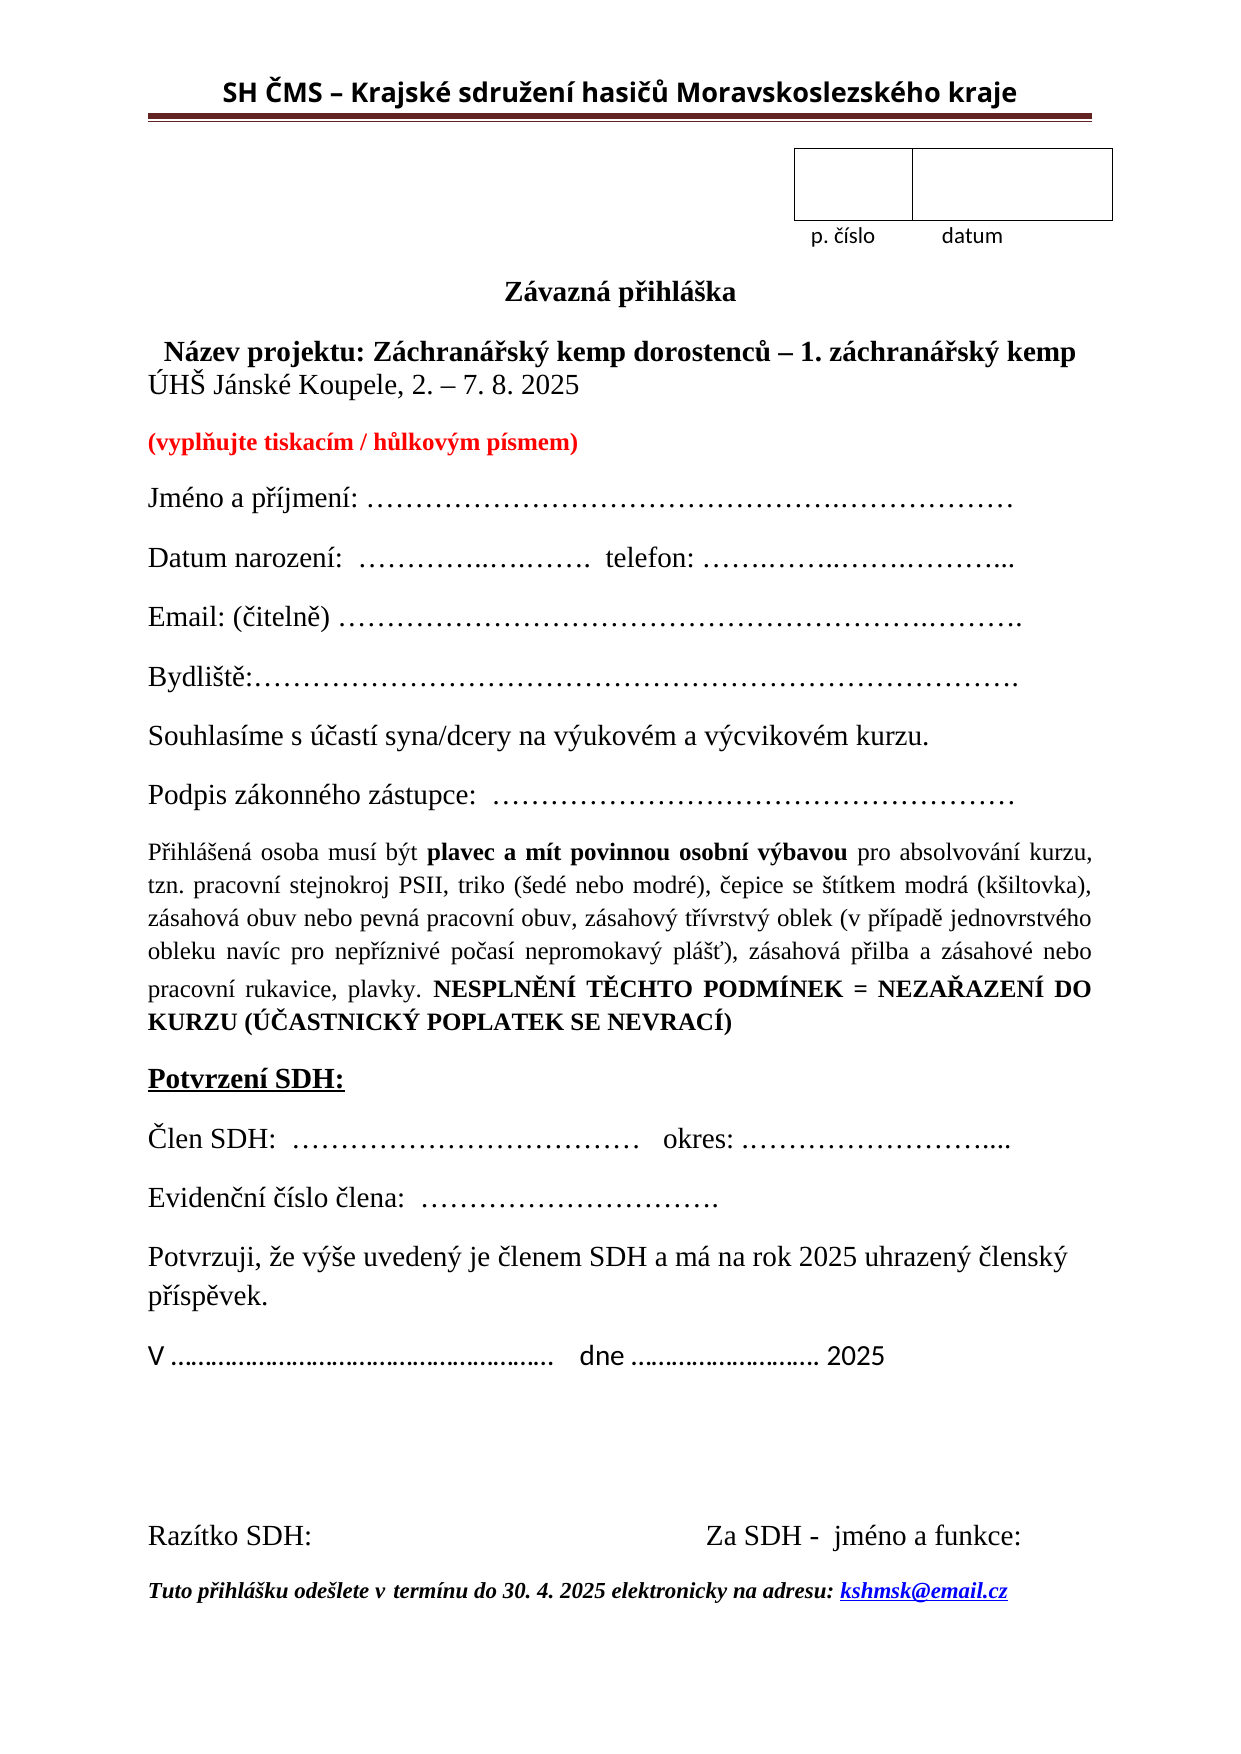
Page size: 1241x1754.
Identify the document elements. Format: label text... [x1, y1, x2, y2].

text Email: (čitelně) …………………………………………………….………. [148, 599, 1092, 633]
text V ………………………………………………… dne ………………………. 2025 [148, 1337, 1092, 1373]
text Evidenční číslo člena: …………………………. [148, 1180, 1092, 1214]
text p. číslo datum [148, 221, 1092, 249]
text Potvrzení SDH: [148, 1061, 1092, 1095]
text Razítko SDH: Za SDH - jméno a funkce: [148, 1518, 1092, 1551]
text ÚHŠ Jánské Koupele, 2. – 7. 8. 2025 [148, 367, 1092, 401]
text Jméno a příjmení: ………………………………………….……………… [148, 481, 1092, 514]
text Název projektu: Záchranářský kemp dorostenců – 1. záchranářský kemp [148, 334, 1092, 367]
text Závazná přihláška [148, 274, 1092, 308]
table_header [913, 149, 1112, 220]
text Bydliště:……………………………………………………………………. [148, 659, 1092, 692]
text Tuto přihlášku odešlete v termínu do 30. 4. 2025 elektronicky na adresu: kshmsk@email.cz [148, 1577, 1092, 1604]
text (vyplňujte tiskacím / hůlkovým písmem) [148, 427, 1092, 456]
text Datum narození: …………..….……. telefon: …….……..…….………... [148, 540, 1092, 573]
table_header [795, 149, 912, 220]
text Přihlášená osoba musí být plavec a mít povinnou osobní výbavou pro absolvování kurzu, tzn. pracovní stejnokroj PSII, triko (šedé nebo modré), čepice se štítkem modrá (kšiltovka), zásahová obuv nebo pevná pracovní obuv, zásahový třívrstvý oblek (v případě jednovrstvého obleku navíc pro nepříznivé počasí nepromokavý plášť), zásahová přilba a zásahové nebo pracovní rukavice, plavky. NESPLNĚNÍ TĚCHTO PODMÍNEK = NEZAŘAZENÍ DO KURZU (ÚČASTNICKÝ POPLATEK SE NEVRACÍ) [148, 837, 1092, 1036]
text Potvrzuji, že výše uvedený je členem SDH a má na rok 2025 uhrazený členský příspěvek. [148, 1239, 1092, 1312]
text Souhlasíme s účastí syna/dcery na výukovém a výcvikovém kurzu. [148, 718, 1092, 752]
text Podpis zákonného zástupce: ……………………………………………… [148, 777, 1092, 811]
text Člen SDH: ……………………………… okres: .…………………….... [148, 1121, 1092, 1154]
